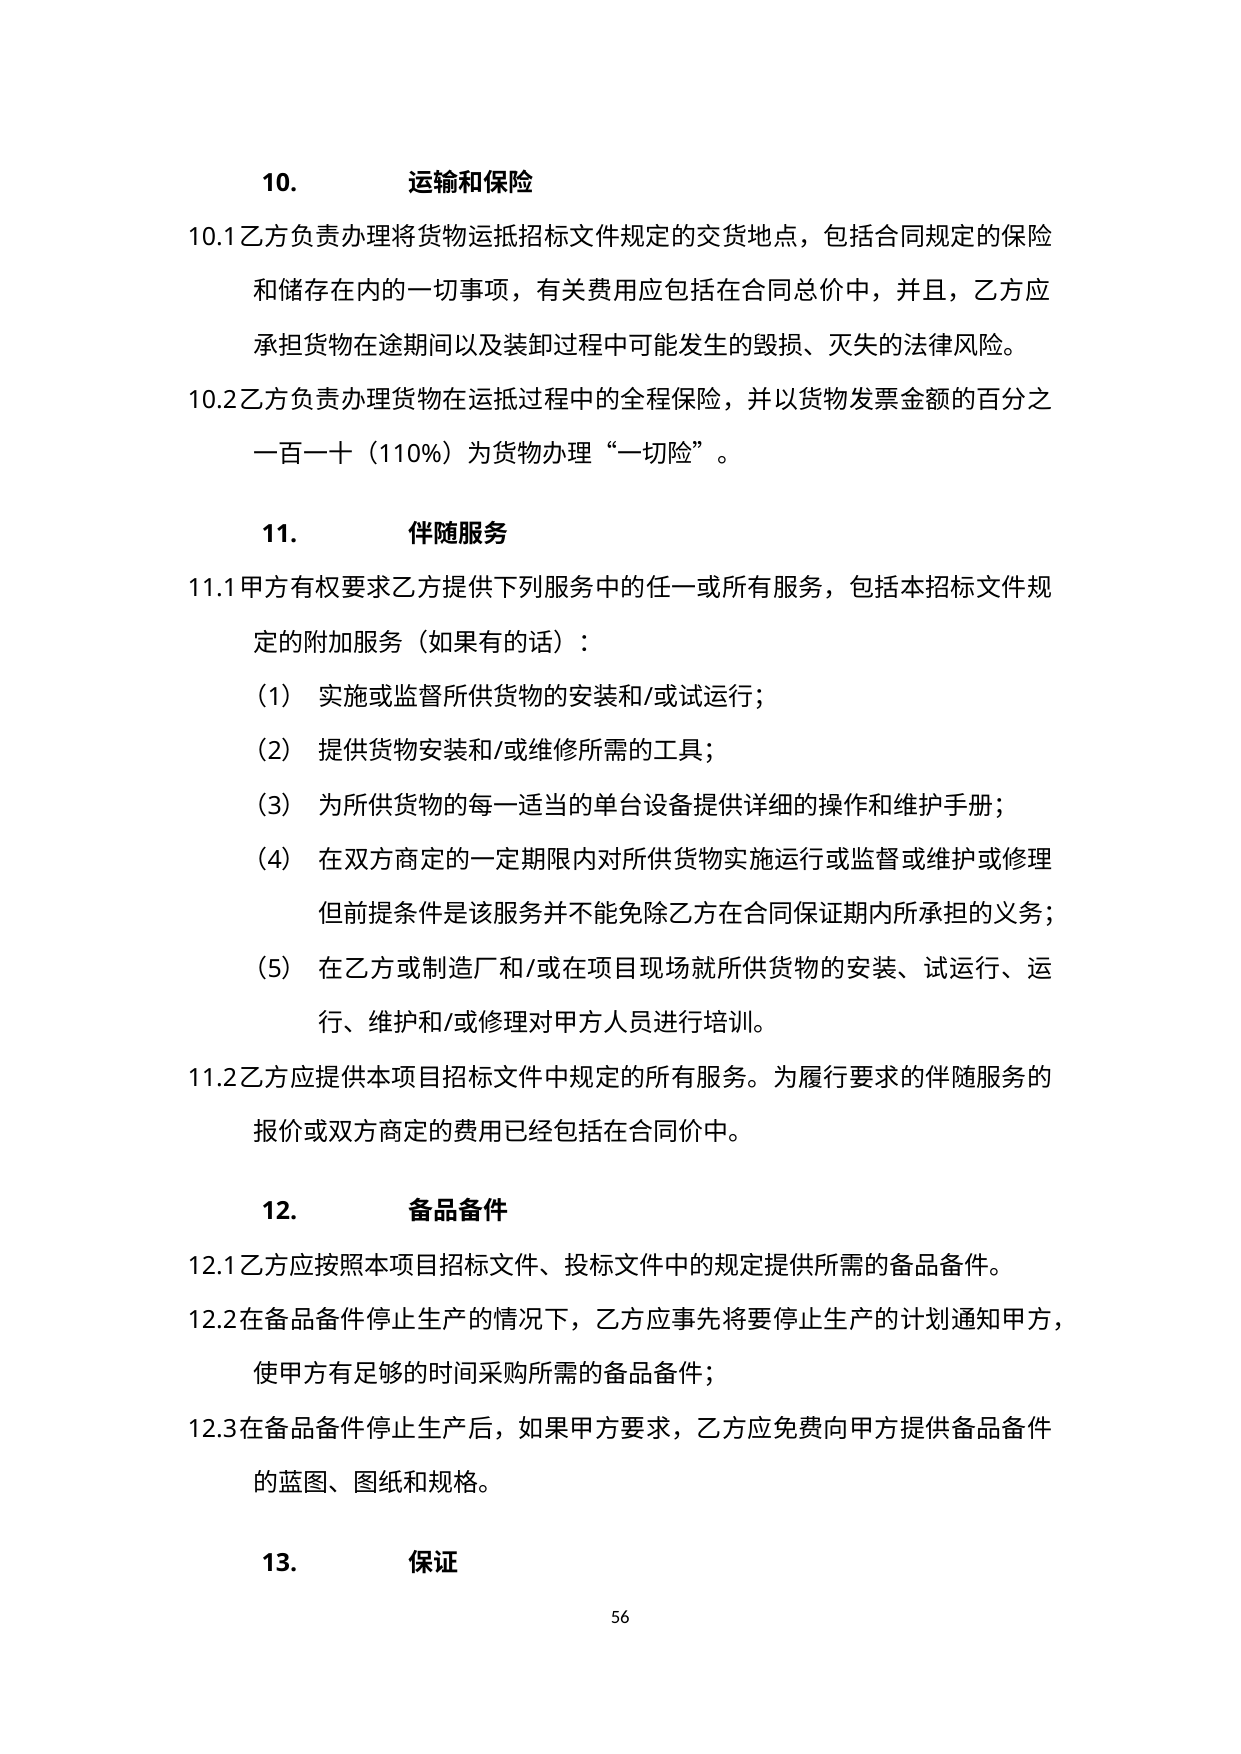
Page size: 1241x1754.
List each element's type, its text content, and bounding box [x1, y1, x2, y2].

list 乙方负责办理货物在运抵过程中的全程保险，并以货物发票金额的百分之一百一十（110%）为货物办理“一切险”。 [187, 379, 1053, 470]
list 为所供货物的每一适当的单台设备提供详细的操作和维护手册； [242, 785, 1053, 821]
list 在乙方或制造厂和/或在项目现场就所供货物的安装、试运行、运行、维护和/或修理对甲方人员进行培训。 [242, 948, 1053, 1039]
list 实施或监督所供货物的安装和/或试运行； [242, 676, 1053, 713]
list 伴随服务 [261, 513, 1053, 549]
list 乙方应按照本项目招标文件、投标文件中的规定提供所需的备品备件。 [187, 1245, 1053, 1281]
list 备品备件 [261, 1191, 1053, 1227]
list 在备品备件停止生产的情况下，乙方应事先将要停止生产的计划通知甲方，使甲方有足够的时间采购所需的备品备件； [187, 1299, 1053, 1390]
list 运输和保险 [261, 162, 1053, 198]
list 保证 [261, 1542, 1053, 1578]
list 在双方商定的一定期限内对所供货物实施运行或监督或维护或修理，但前提条件是该服务并不能免除乙方在合同保证期内所承担的义务； [242, 839, 1053, 930]
list 乙方应提供本项目招标文件中规定的所有服务。为履行要求的伴随服务的报价或双方商定的费用已经包括在合同价中。 [187, 1057, 1053, 1148]
list 甲方有权要求乙方提供下列服务中的任一或所有服务，包括本招标文件规定的附加服务（如果有的话）： [187, 568, 1053, 658]
list 乙方负责办理将货物运抵招标文件规定的交货地点，包括合同规定的保险和储存在内的一切事项，有关费用应包括在合同总价中，并且，乙方应承担货物在途期间以及装卸过程中可能发生的毁损、灭失的法律风险。 [187, 216, 1053, 361]
list 在备品备件停止生产后，如果甲方要求，乙方应免费向甲方提供备品备件的蓝图、图纸和规格。 [187, 1408, 1053, 1499]
list 提供货物安装和/或维修所需的工具； [242, 731, 1053, 767]
